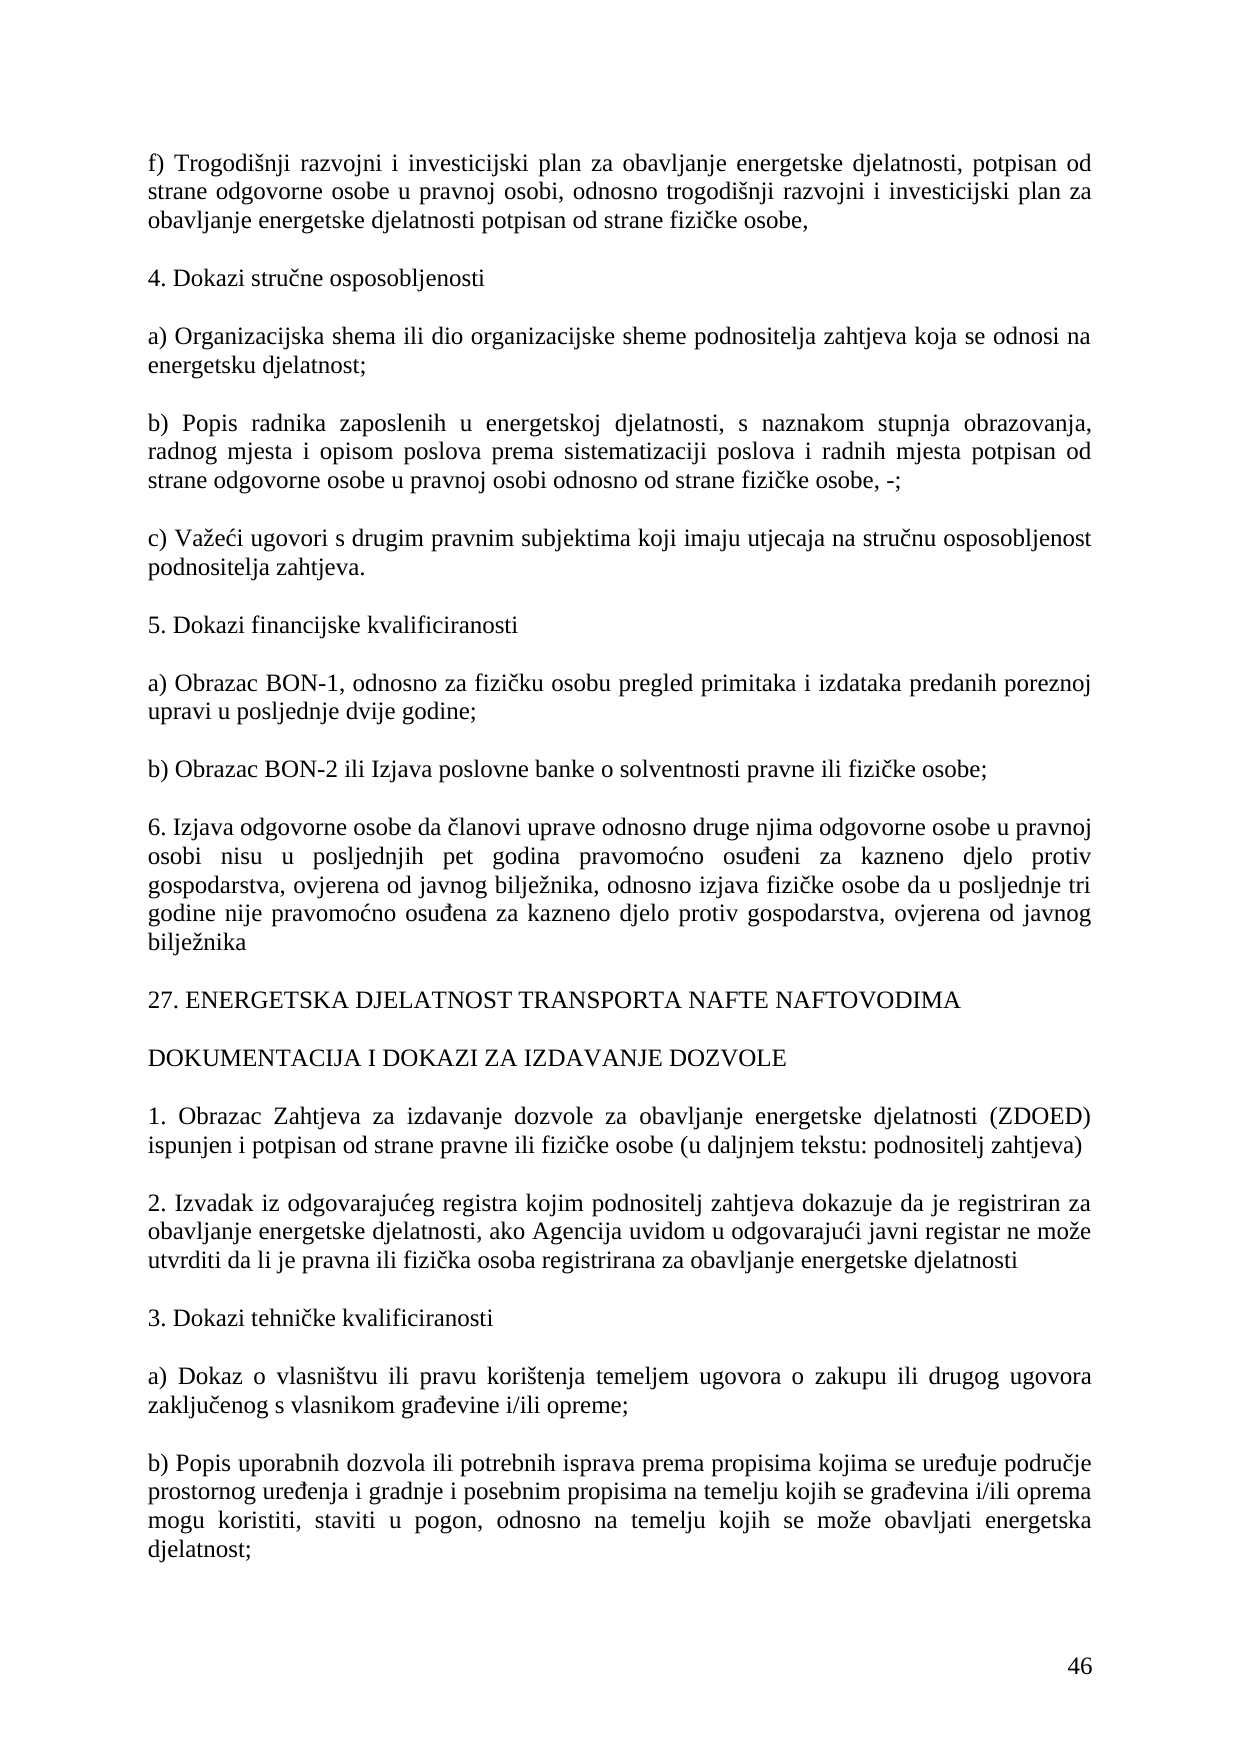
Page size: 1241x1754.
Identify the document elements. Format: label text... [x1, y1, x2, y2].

text DOKUMENTACIJA I DOKAZI ZA IZDAVANJE DOZVOLE [148, 1043, 1092, 1072]
text 5. Dokazi financijske kvalificiranosti [148, 610, 1092, 638]
text a) Organizacijska shema ili dio organizacijske sheme podnositelja zahtjeva koja se odnosi na energetsku djelatnost; [148, 321, 1092, 378]
text 3. Dokazi tehničke kvalificiranosti [148, 1303, 1092, 1332]
text 27. ENERGETSKA DJELATNOST TRANSPORTA NAFTE NAFTOVODIMA [148, 985, 1092, 1014]
text c) Važeći ugovori s drugim pravnim subjektima koji imaju utjecaja na stručnu osposobljenost podnositelja zahtjeva. [148, 523, 1092, 581]
text 2. Izvadak iz odgovarajućeg registra kojim podnositelj zahtjeva dokazuje da je registriran za obavljanje energetske djelatnosti, ako Agencija uvidom u odgovarajući javni registar ne može utvrditi da li je pravna ili fizička osoba registrirana za obavljanje energetske djelatnosti [148, 1188, 1092, 1274]
text 4. Dokazi stručne osposobljenosti [148, 263, 1092, 292]
text a) Dokaz o vlasništvu ili pravu korištenja temeljem ugovora o zakupu ili drugog ugovora zaključenog s vlasnikom građevine i/ili opreme; [148, 1361, 1092, 1418]
text a) Obrazac BON-1, odnosno za fizičku osobu pregled primitaka i izdataka predanih poreznoj upravi u posljednje dvije godine; [148, 668, 1092, 725]
text b) Popis radnika zaposlenih u energetskoj djelatnosti, s naznakom stupnja obrazovanja, radnog mjesta i opisom poslova prema sistematizaciji poslova i radnih mjesta potpisan od strane odgovorne osobe u pravnoj osobi odnosno od strane fizičke osobe, -; [148, 408, 1092, 494]
text b) Obrazac BON-2 ili Izjava poslovne banke o solventnosti pravne ili fizičke osobe; [148, 754, 1092, 783]
text 6. Izjava odgovorne osobe da članovi uprave odnosno druge njima odgovorne osobe u pravnoj osobi nisu u posljednjih pet godina pravomoćno osuđeni za kazneno djelo protiv gospodarstva, ovjerena od javnog bilježnika, odnosno izjava fizičke osobe da u posljednje tri godine nije pravomoćno osuđena za kazneno djelo protiv gospodarstva, ovjerena od javnog bilježnika [148, 812, 1092, 956]
text 1. Obrazac Zahtjeva za izdavanje dozvole za obavljanje energetske djelatnosti (ZDOED) ispunjen i potpisan od strane pravne ili fizičke osobe (u daljnjem tekstu: podnositelj zahtjeva) [148, 1101, 1092, 1158]
text b) Popis uporabnih dozvola ili potrebnih isprava prema propisima kojima se uređuje područje prostornog uređenja i gradnje i posebnim propisima na temelju kojih se građevina i/ili oprema mogu koristiti, staviti u pogon, odnosno na temelju kojih se može obavljati energetska djelatnost; [148, 1448, 1092, 1563]
text f) Trogodišnji razvojni i investicijski plan za obavljanje energetske djelatnosti, potpisan od strane odgovorne osobe u pravnoj osobi, odnosno trogodišnji razvojni i investicijski plan za obavljanje energetske djelatnosti potpisan od strane fizičke osobe, [148, 148, 1092, 234]
